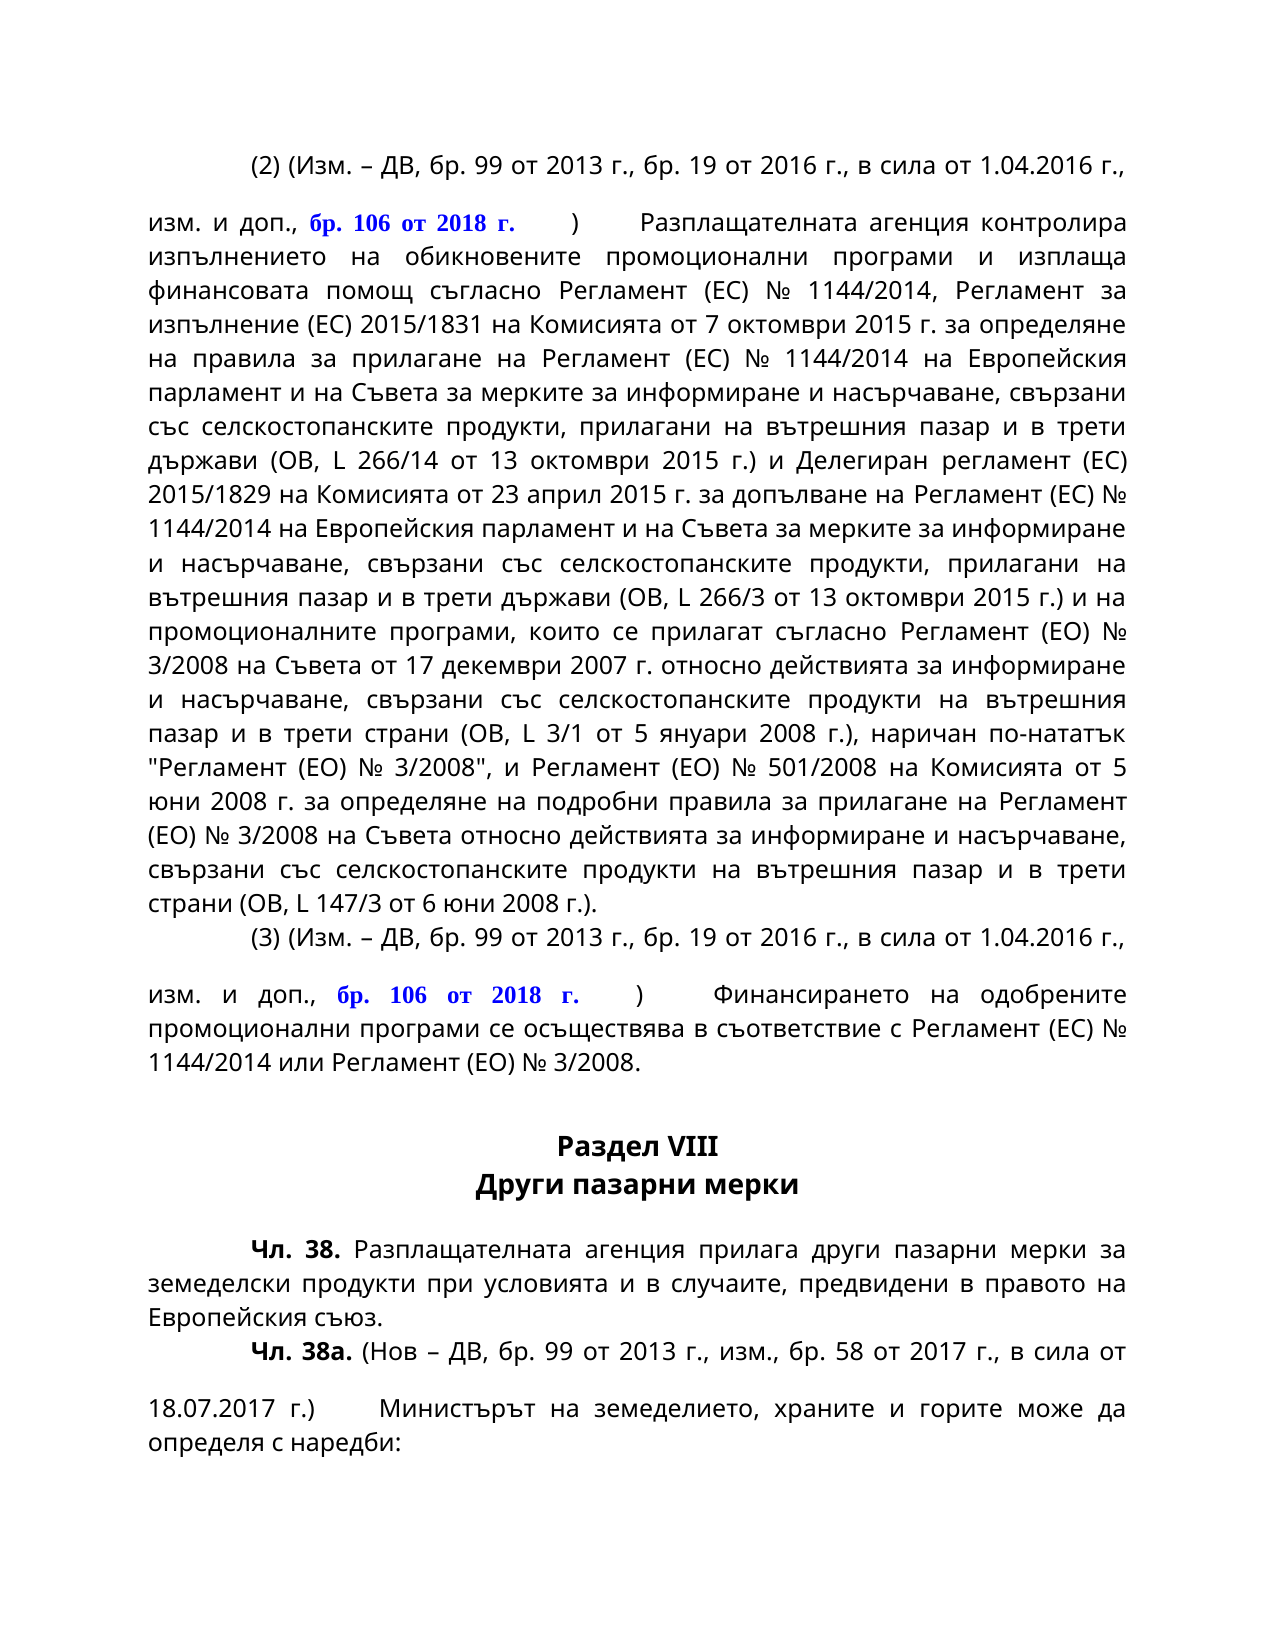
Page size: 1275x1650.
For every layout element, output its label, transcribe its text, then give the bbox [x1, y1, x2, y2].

text (3) (Изм. – ДВ, бр. 99 от 2013 г., бр. 19 от 2016 г., в сила от 1.04.2016 г., изм. и доп., бр. 106 от 2018 г. ) Финансирането на одобрените промоционални програми се осъществява в съответствие с Регламент (ЕС) № 1144/2014 или Регламент (ЕО) № 3/2008. [148, 920, 1127, 1079]
text Чл. 38. Разплащателната агенция прилага други пазарни мерки за земеделски продукти при условията и в случаите, предвидени в правото на Европейския съюз. [148, 1232, 1127, 1334]
text (2) (Изм. – ДВ, бр. 99 от 2013 г., бр. 19 от 2016 г., в сила от 1.04.2016 г., изм. и доп., бр. 106 от 2018 г. ) Разплащателната агенция контролира изпълнението на обикновените промоционални програми и изплаща финансовата помощ съгласно Регламент (ЕС) № 1144/2014, Регламент за изпълнение (ЕС) 2015/1831 на Комисията от 7 октомври 2015 г. за определяне на правила за прилагане на Регламент (ЕС) № 1144/2014 на Европейския парламент и на Съвета за мерките за информиране и насърчаване, свързани със селскостопанските продукти, прилагани на вътрешния пазар и в трети държави (ОВ, L 266/14 от 13 октомври 2015 г.) и Делегиран регламент (ЕС) 2015/1829 на Комисията от 23 април 2015 г. за допълване на Регламент (ЕС) № 1144/2014 на Европейския парламент и на Съвета за мерките за информиране и насърчаване, свързани със селскостопанските продукти, прилагани на вътрешния пазар и в трети държави (ОВ, L 266/3 от 13 октомври 2015 г.) и на промоционалните програми, които се прилагат съгласно Регламент (ЕО) № 3/2008 на Съвета от 17 декември 2007 г. относно действията за информиране и насърчаване, свързани със селскостопанските продукти на вътрешния пазар и в трети страни (ОВ, L 3/1 от 5 януари 2008 г.), наричан по-нататък "Регламент (ЕО) № 3/2008", и Регламент (ЕО) № 501/2008 на Комисията от 5 юни 2008 г. за определяне на подробни правила за прилагане на Регламент (ЕО) № 3/2008 на Съвета относно действията за информиране и насърчаване, свързани със селскостопанските продукти на вътрешния пазар и в трети страни (OB, L 147/3 от 6 юни 2008 г.). [148, 148, 1127, 920]
text Чл. 38а. (Нов – ДВ, бр. 99 от 2013 г., изм., бр. 58 от 2017 г., в сила от 18.07.2017 г.) Министърът на земеделието, храните и горите може да определя с наредби: [148, 1334, 1127, 1459]
text Раздел VIII Други пазарни мерки [148, 1126, 1127, 1203]
